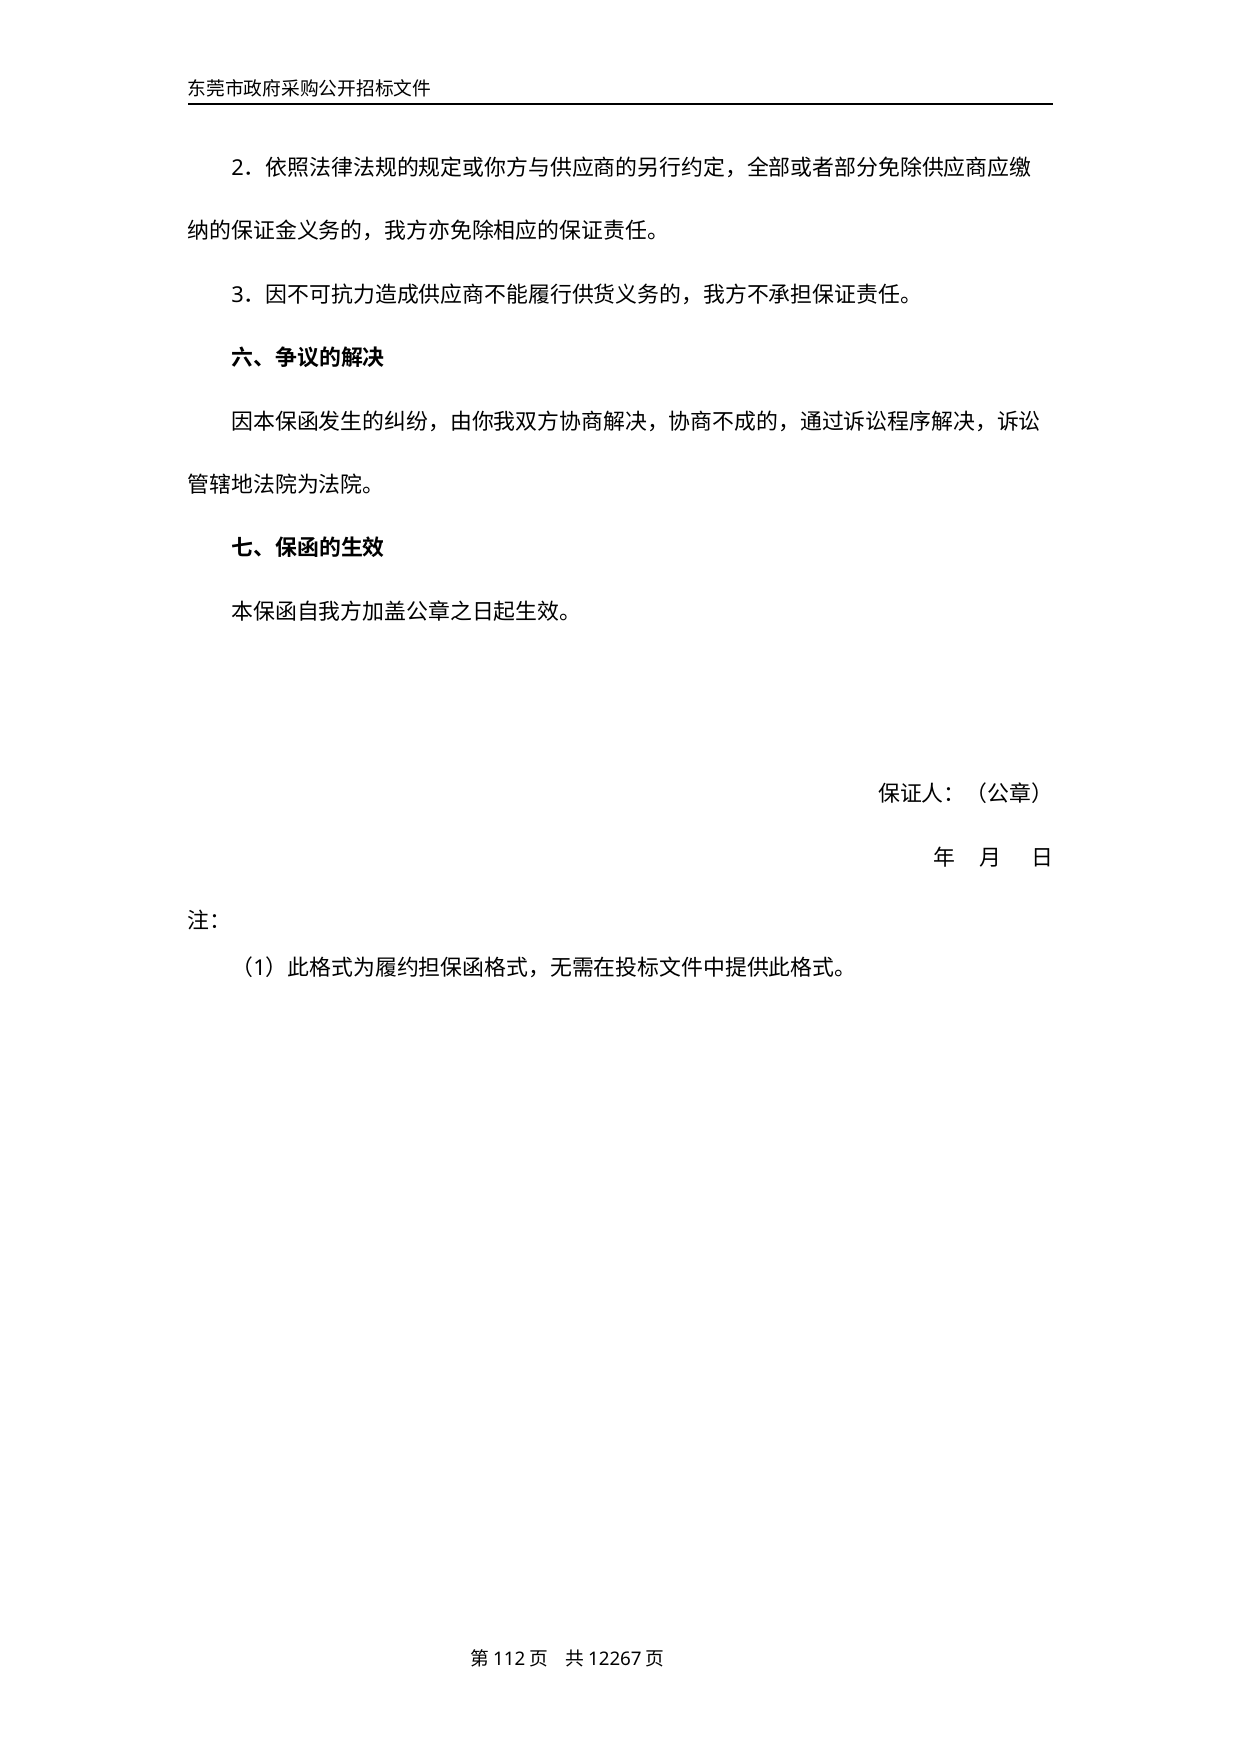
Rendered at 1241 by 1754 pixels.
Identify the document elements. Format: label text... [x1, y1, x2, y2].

text 保证人：（公章） [187, 776, 1053, 808]
text （1）此格式为履约担保函格式，无需在投标文件中提供此格式。 [187, 950, 1053, 982]
text 六、争议的解决 [187, 340, 1053, 372]
text 注： [187, 903, 1053, 934]
text 本保函自我方加盖公章之日起生效。 [187, 594, 1053, 625]
text 2．依照法律法规的规定或你方与供应商的另行约定，全部或者部分免除供应商应缴纳的保证金义务的，我方亦免除相应的保证责任。 [187, 150, 1053, 245]
text 年 月 日 [187, 839, 1053, 871]
text 因本保函发生的纠纷，由你我双方协商解决，协商不成的，通过诉讼程序解决，诉讼管辖地法院为法院。 [187, 404, 1053, 499]
text 七、保函的生效 [187, 530, 1053, 562]
text 3．因不可抗力造成供应商不能履行供货义务的，我方不承担保证责任。 [187, 277, 1053, 308]
